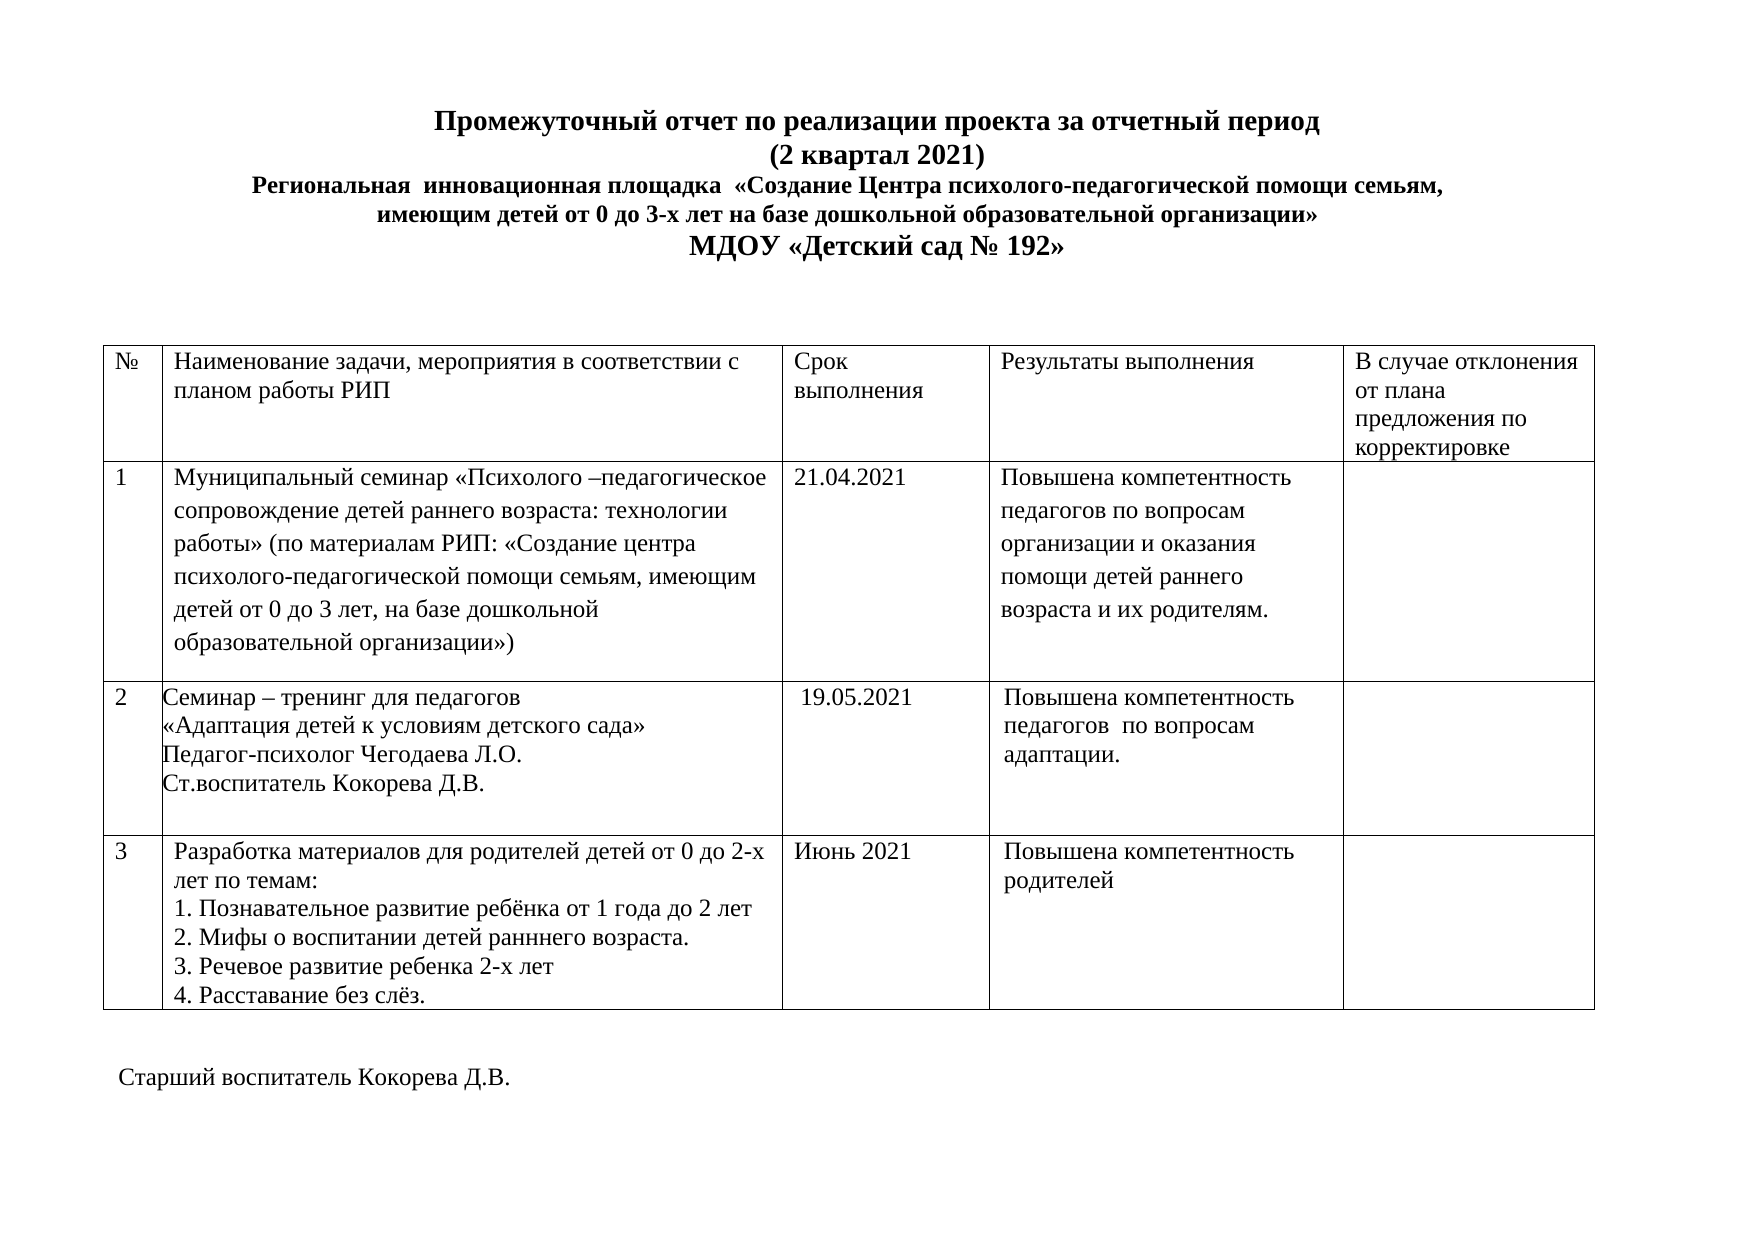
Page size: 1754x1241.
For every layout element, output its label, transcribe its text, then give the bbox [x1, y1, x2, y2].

table_cell Муниципальный семинар «Психолого –педагогическое сопровождение детей раннего возраста: технологии работы» (по материалам РИП: «Создание центра психолого-педагогической помощи семьям, имеющим детей от 0 до 3 лет, на базе дошкольной образовательной организации») [163, 462, 782, 681]
table_header Срок выполнения [783, 346, 989, 461]
table_cell Повышена компетентность педагогов по вопросам организации и оказания помощи детей раннего возраста и их родителям. [990, 462, 1343, 681]
table_cell 2 [104, 682, 162, 835]
table_cell [1344, 836, 1594, 1008]
text Промежуточный отчет по реализации проекта за отчетный период [118, 103, 1636, 137]
table_cell 1 [104, 462, 162, 681]
table_header В случае отклонения от плана предложения по корректировке [1344, 346, 1594, 461]
text имеющим детей от 0 до 3-х лет на базе дошкольной образовательной организации» [118, 199, 1577, 228]
table_cell Июнь 2021 [783, 836, 989, 1008]
table_cell Семинар – тренинг для педагогов «Адаптация детей к условиям детского сада» Педагог-психолог Чегодаева Л.О. Ст.воспитатель Кокорева Д.В. [163, 682, 782, 835]
table_header Наименование задачи, мероприятия в соответствии с планом работы РИП [163, 346, 782, 461]
table_cell 21.04.2021 [783, 462, 989, 681]
table_cell Разработка материалов для родителей детей от 0 до 2-х лет по темам: 1. Познавательное развитие ребёнка от 1 года до 2 лет 2. Мифы о воспитании детей ранннего возраста. 3. Речевое развитие ребенка 2-х лет 4. Расставание без слёз. [163, 836, 782, 1008]
table_cell [1344, 682, 1594, 835]
table_cell 19.05.2021 [783, 682, 989, 835]
table_cell Повышена компетентность родителей [990, 836, 1343, 1008]
text Старший воспитатель Кокорева Д.В. [118, 1062, 1636, 1091]
text (2 квартал 2021) [118, 137, 1636, 171]
table_header Результаты выполнения [990, 346, 1343, 461]
table_cell 3 [104, 836, 162, 1008]
text МДОУ «Детский сад № 192» [118, 228, 1636, 262]
table_cell [1344, 462, 1594, 681]
table_cell Повышена компетентность педагогов по вопросам адаптации. [990, 682, 1343, 835]
table_header № [104, 346, 162, 461]
text Региональная инновационная площадка «Создание Центра психолого-педагогической помощи семьям, [118, 171, 1577, 199]
